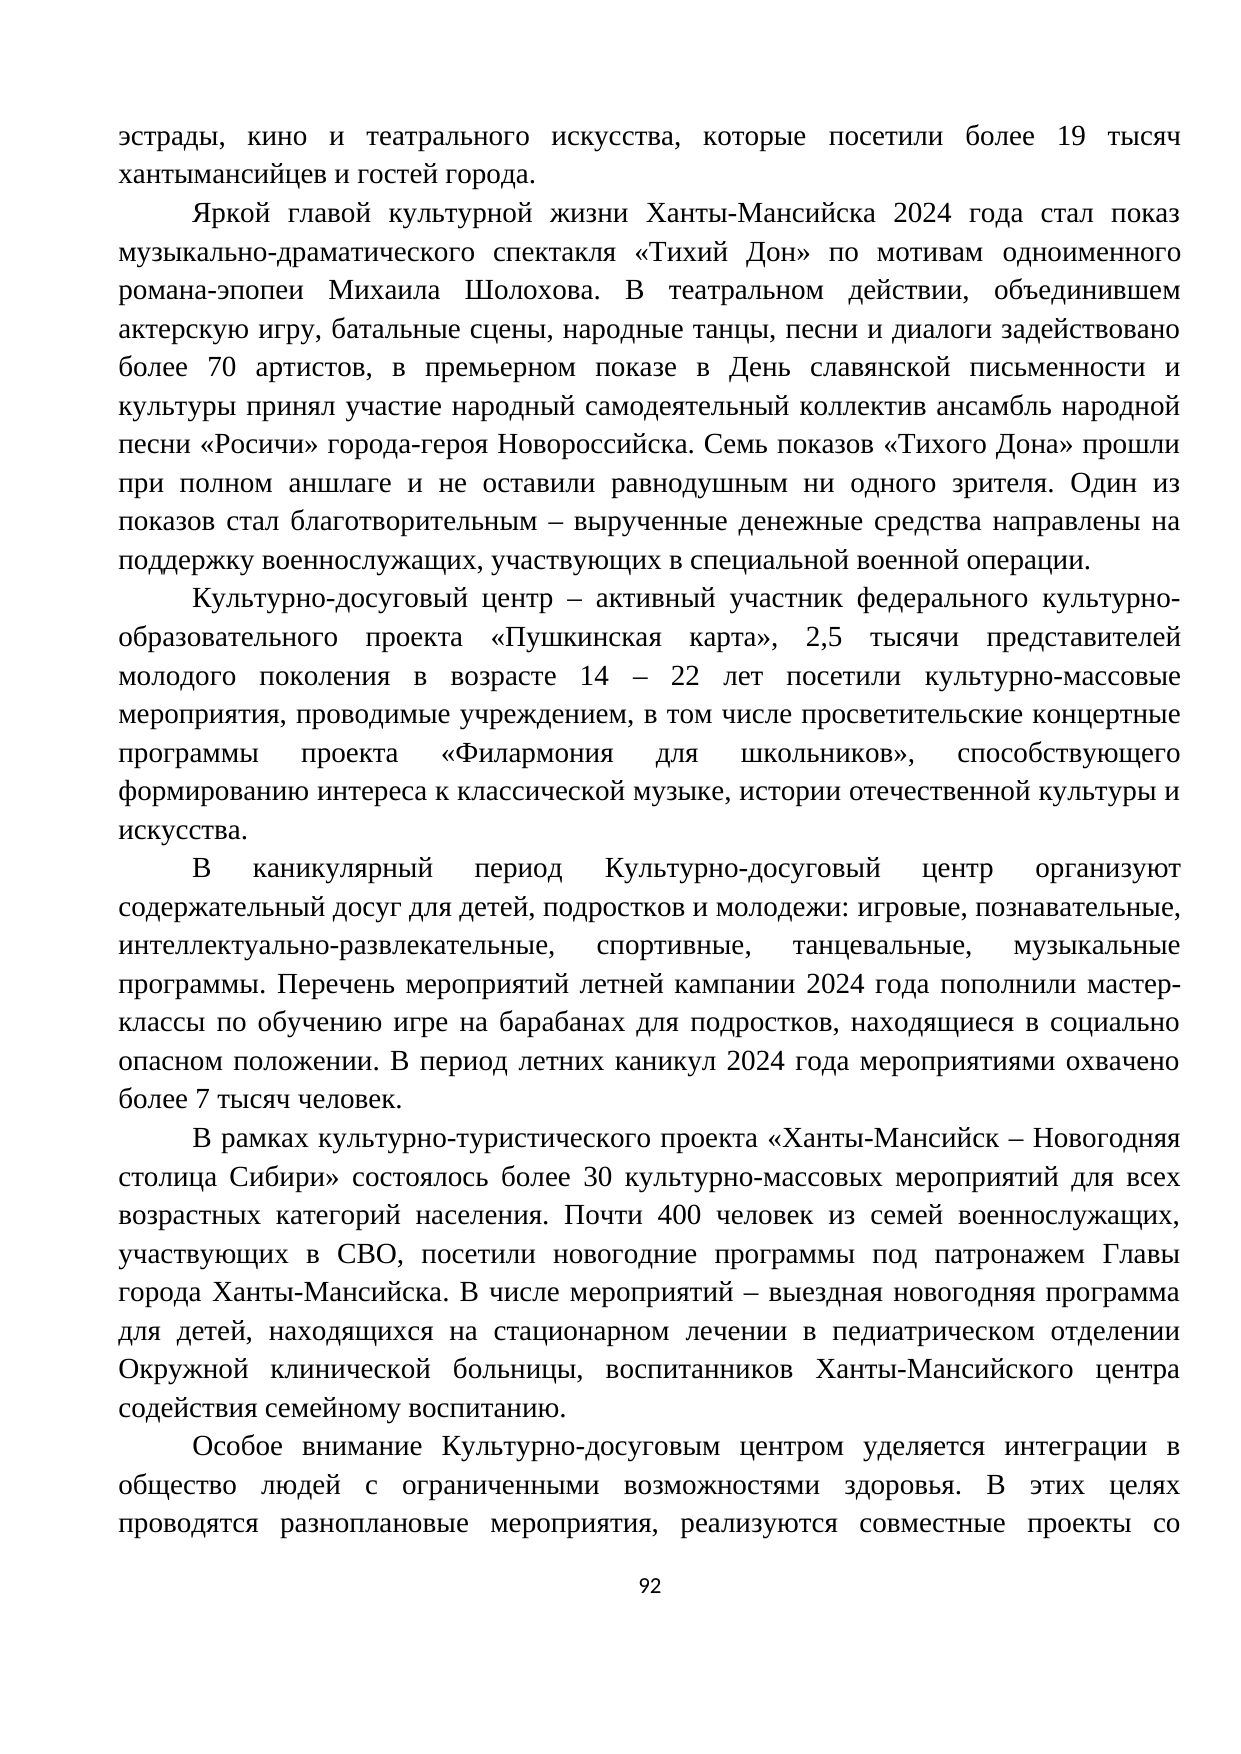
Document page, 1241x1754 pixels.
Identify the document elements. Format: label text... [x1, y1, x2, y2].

text Культурно-досуговый центр – активный участник федерального культурно-образовательного проекта «Пушкинская карта», 2,5 тысячи представителей молодого поколения в возрасте 14 – 22 лет посетили культурно-массовые мероприятия, проводимые учреждением, в том числе просветительские концертные программы проекта «Филармония для школьников», способствующего формированию интереса к классической музыке, истории отечественной культуры и искусства. [118, 581, 1181, 845]
text В каникулярный период Культурно-досуговый центр организуют содержательный досуг для детей, подростков и молодежи: игровые, познавательные, интеллектуально-развлекательные, спортивные, танцевальные, музыкальные программы. Перечень мероприятий летней кампании 2024 года пополнили мастер-классы по обучению игре на барабанах для подростков, находящиеся в социально опасном положении. В период летних каникул 2024 года мероприятиями охвачено более 7 тысяч человек. [118, 850, 1181, 1115]
text Яркой главой культурной жизни Ханты-Мансийска 2024 года стал показ музыкально-драматического спектакля «Тихий Дон» по мотивам одноименного романа-эпопеи Михаила Шолохова. В театральном действии, объединившем актерскую игру, батальные сцены, народные танцы, песни и диалоги задействовано более 70 артистов, в премьерном показе в День славянской письменности и культуры принял участие народный самодеятельный коллектив ансамбль народной песни «Росичи» города-героя Новороссийска. Семь показов «Тихого Дона» прошли при полном аншлаге и не оставили равнодушным ни одного зрителя. Один из показов стал благотворительным – вырученные денежные средства направлены на поддержку военнослужащих, участвующих в специальной военной операции. [118, 195, 1181, 576]
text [118, 1428, 1181, 1539]
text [118, 118, 1181, 190]
text В рамках культурно-туристического проекта «Ханты-Мансийск – Новогодняя столица Сибири» состоялось более 30 культурно-массовых мероприятий для всех возрастных категорий населения. Почти 400 человек из семей военнослужащих, участвующих в СВО, посетили новогодние программы под патронажем Главы города Ханты-Мансийска. В числе мероприятий – выездная новогодняя программа для детей, находящихся на стационарном лечении в педиатрическом отделении Окружной клинической больницы, воспитанников Ханты-Мансийского центра содействия семейному воспитанию. [118, 1120, 1181, 1423]
